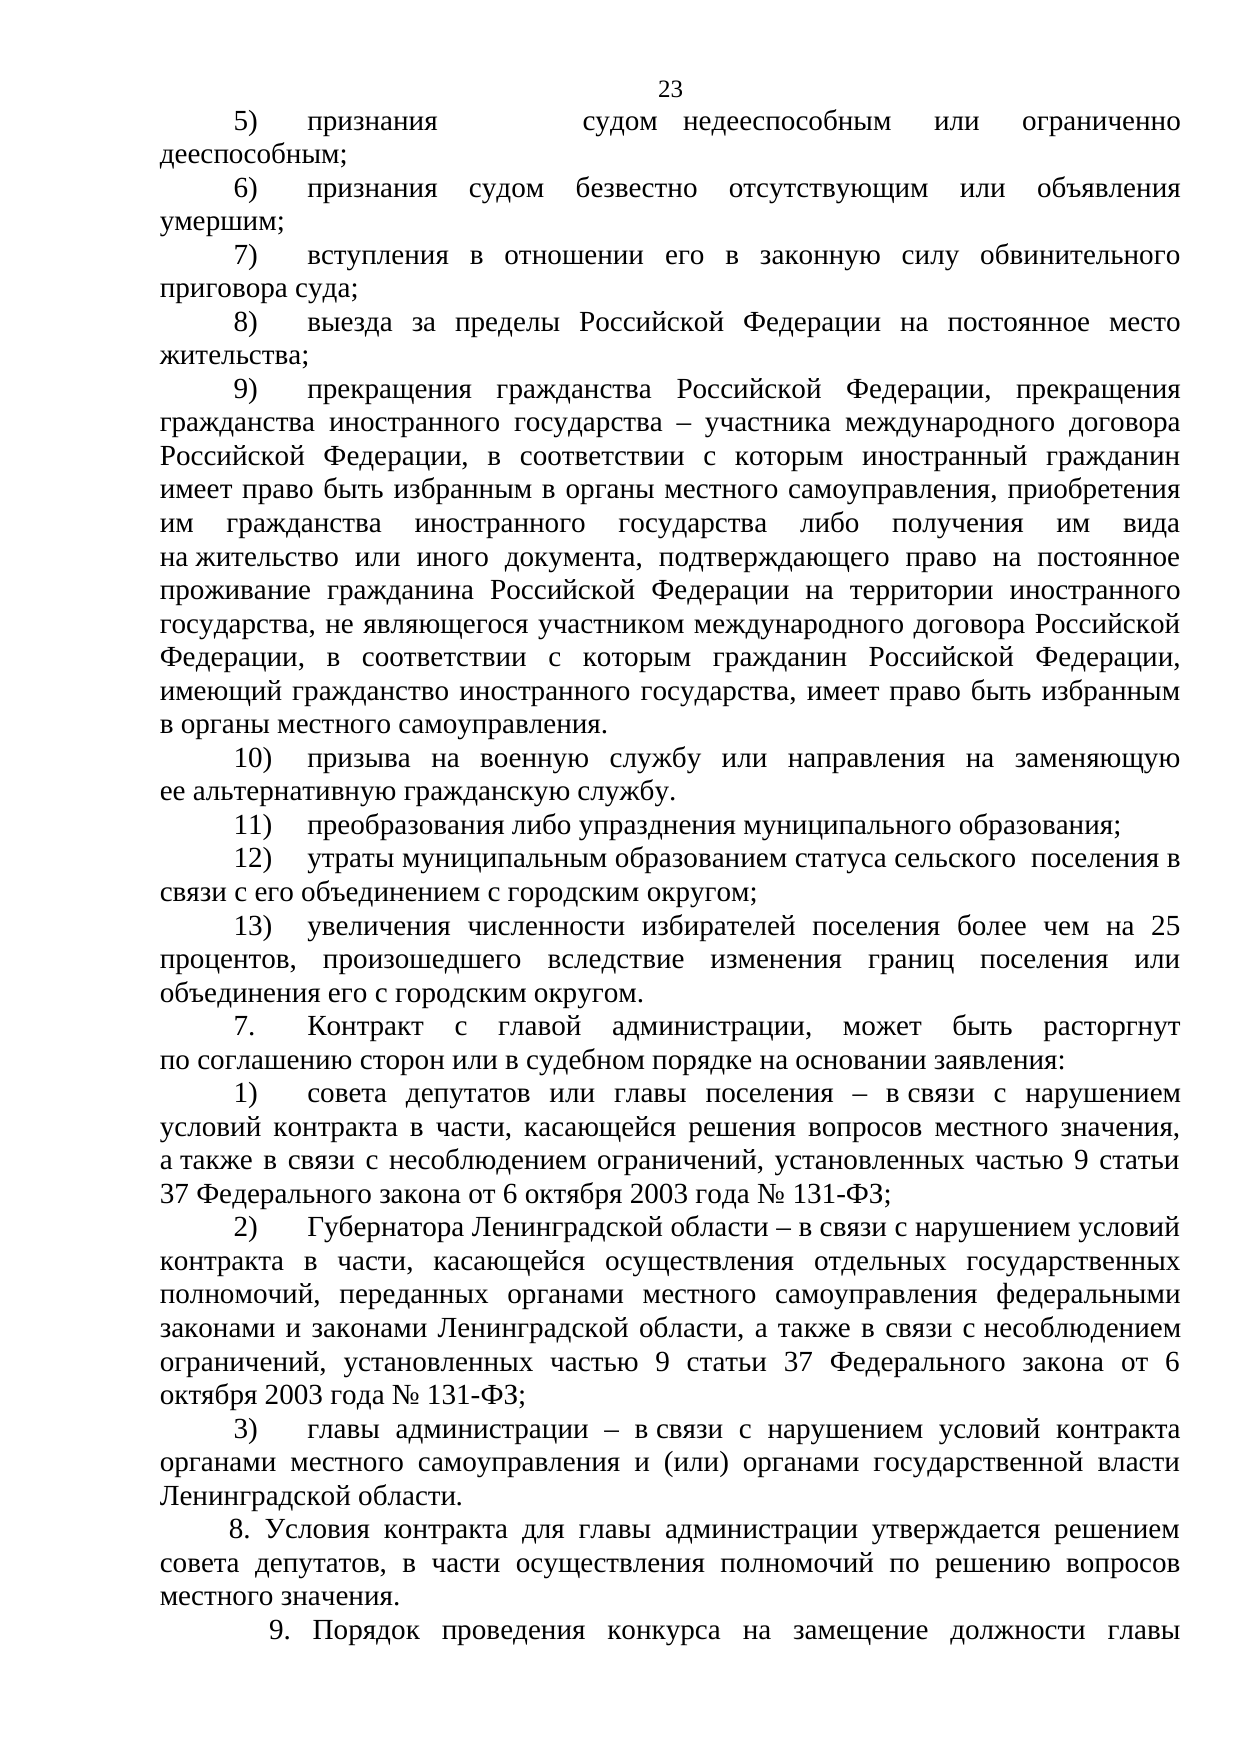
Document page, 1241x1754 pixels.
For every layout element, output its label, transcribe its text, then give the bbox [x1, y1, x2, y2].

list совета депутатов или главы поселения – в связи с нарушением условий контракта в части, касающейся решения вопросов местного значения, а также в связи с несоблюдением ограничений, установленных частью 9 статьи 37 Федерального закона от 6 октября 2003 года № 131-ФЗ; [159, 1075, 1181, 1209]
list вступления в отношении его в законную силу обвинительного приговора суда; [159, 237, 1181, 304]
list призыва на военную службу или направления на заменяющую ее альтернативную гражданскую службу. [159, 740, 1181, 807]
list выезда за пределы Российской Федерации на постоянное место жительства; [159, 304, 1181, 371]
text 8. Условия контракта для главы администрации утверждается решением совета депутатов, в части осуществления полномочий по решению вопросов местного значения. [159, 1511, 1181, 1612]
list утраты муниципальным образованием статуса сельского поселения в связи с его объединением с городским округом; [159, 841, 1181, 908]
list преобразования либо упразднения муниципального образования; [159, 807, 1181, 841]
text 7. Контракт с главой администрации, может быть расторгнут по соглашению сторон или в судебном порядке на основании заявления: [159, 1008, 1181, 1075]
list прекращения гражданства Российской Федерации, прекращения гражданства иностранного государства – участника международного договора Российской Федерации, в соответствии с которым иностранный гражданин имеет право быть избранным в органы местного самоуправления, приобретения им гражданства иностранного государства либо получения им вида на жительство или иного документа, подтверждающего право на постоянное проживание гражданина Российской Федерации на территории иностранного государства, не являющегося участником международного договора Российской Федерации, в соответствии с которым гражданин Российской Федерации, имеющий гражданство иностранного государства, имеет право быть избранным в органы местного самоуправления. [159, 371, 1181, 740]
list увеличения численности избирателей поселения более чем на 25 процентов, произошедшего вследствие изменения границ поселения или объединения его с городским округом. [159, 908, 1181, 1008]
list главы администрации – в связи с нарушением условий контракта органами местного самоуправления и (или) органами государственной власти Ленинградской области. [159, 1411, 1181, 1511]
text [159, 1612, 1181, 1646]
list признания судом недееспособным или ограниченно дееспособным; [159, 103, 1181, 170]
list Губернатора Ленинградской области – в связи с нарушением условий контракта в части, касающейся осуществления отдельных государственных полномочий, переданных органами местного самоуправления федеральными законами и законами Ленинградской области, а также в связи с несоблюдением ограничений, установленных частью 9 статьи 37 Федерального закона от 6 октября 2003 года № 131-ФЗ; [159, 1209, 1181, 1411]
list признания судом безвестно отсутствующим или объявления умершим; [159, 170, 1181, 237]
